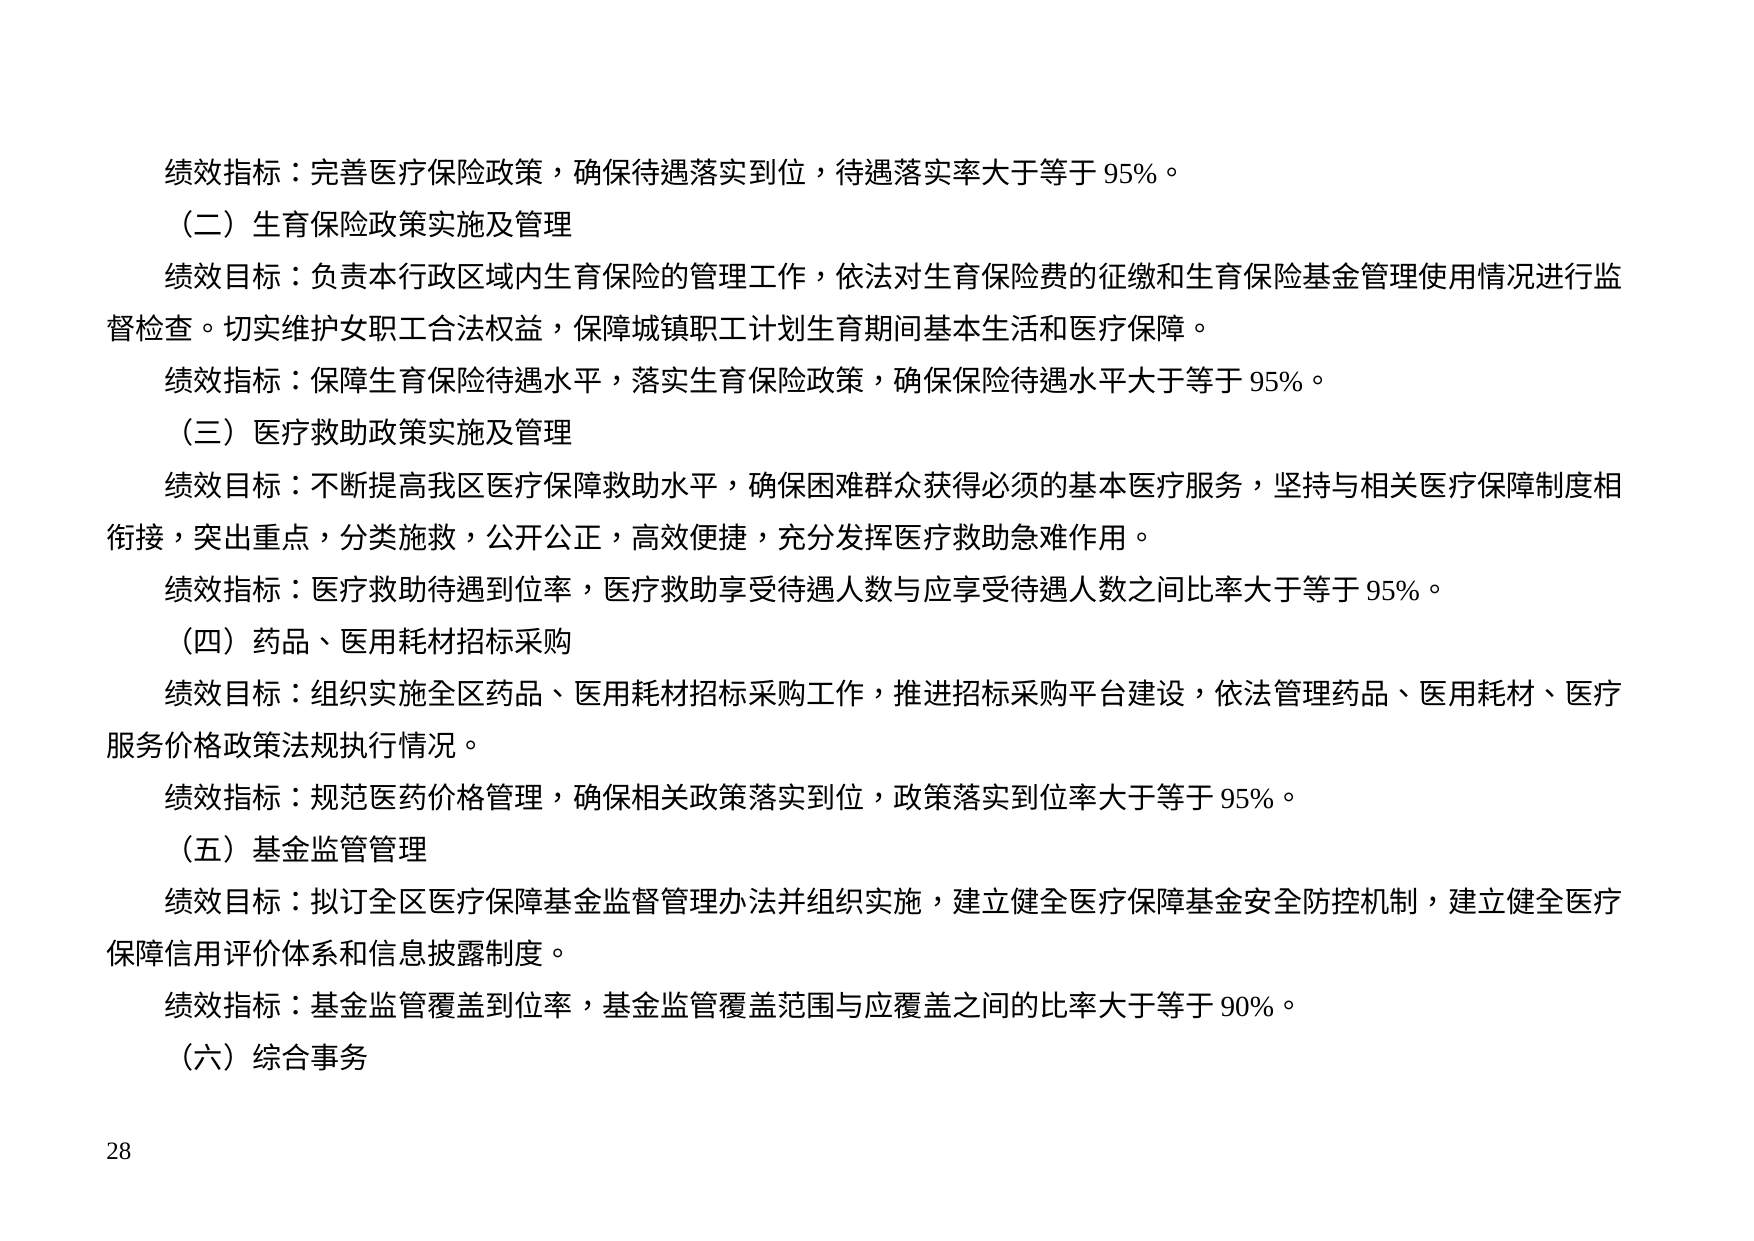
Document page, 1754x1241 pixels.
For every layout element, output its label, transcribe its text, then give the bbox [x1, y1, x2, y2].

text 绩效指标：保障生育保险待遇水平，落实生育保险政策，确保保险待遇水平大于等于95%。 [106, 350, 1648, 402]
text 绩效目标：组织实施全区药品、医用耗材招标采购工作，推进招标采购平台建设，依法管理药品、医用耗材、医疗服务价格政策法规执行情况。 [106, 663, 1648, 767]
text 绩效目标：不断提高我区医疗保障救助水平，确保困难群众获得必须的基本医疗服务，坚持与相关医疗保障制度相衔接，突出重点，分类施救，公开公正，高效便捷，充分发挥医疗救助急难作用。 [106, 454, 1648, 558]
text 绩效指标：规范医药价格管理，确保相关政策落实到位，政策落实到位率大于等于95%。 [106, 767, 1648, 819]
text （六）综合事务 [106, 1027, 1648, 1079]
text 绩效目标：负责本行政区域内生育保险的管理工作，依法对生育保险费的征缴和生育保险基金管理使用情况进行监督检查。切实维护女职工合法权益，保障城镇职工计划生育期间基本生活和医疗保障。 [106, 246, 1648, 350]
text 绩效指标：医疗救助待遇到位率，医疗救助享受待遇人数与应享受待遇人数之间比率大于等于95%。 [106, 558, 1648, 611]
text 绩效指标：完善医疗保险政策，确保待遇落实到位，待遇落实率大于等于95%。 [106, 142, 1648, 194]
text （二）生育保险政策实施及管理 [106, 194, 1648, 246]
text 绩效目标：拟订全区医疗保障基金监督管理办法并组织实施，建立健全医疗保障基金安全防控机制，建立健全医疗保障信用评价体系和信息披露制度。 [106, 871, 1648, 975]
text 绩效指标：基金监管覆盖到位率，基金监管覆盖范围与应覆盖之间的比率大于等于90%。 [106, 975, 1648, 1027]
text （三）医疗救助政策实施及管理 [106, 402, 1648, 454]
text （四）药品、医用耗材招标采购 [106, 611, 1648, 663]
text （五）基金监管管理 [106, 819, 1648, 871]
